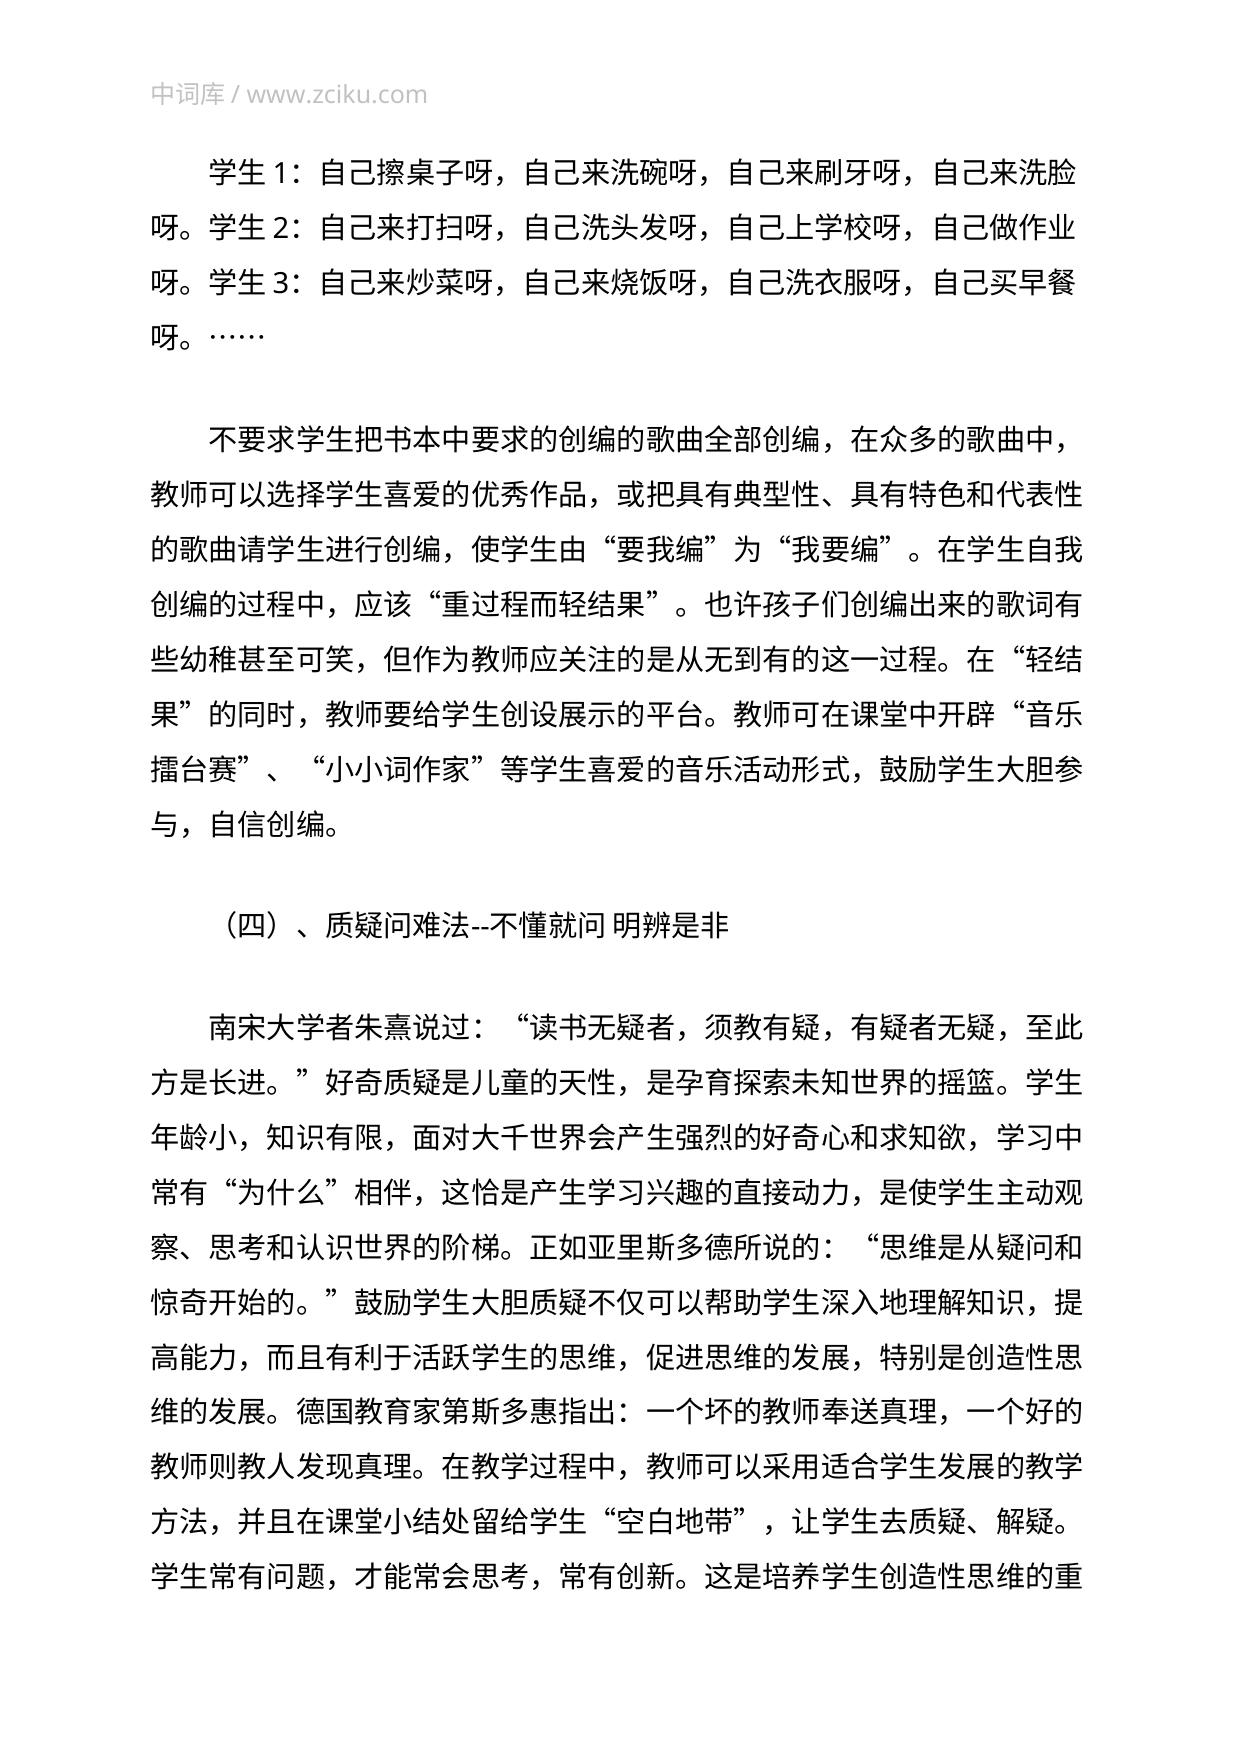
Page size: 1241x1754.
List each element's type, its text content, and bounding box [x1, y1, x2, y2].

text （四）、质疑问难法--不懂就问 明辨是非 [150, 903, 1090, 945]
text 不要求学生把书本中要求的创编的歌曲全部创编，在众多的歌曲中，教师可以选择学生喜爱的优秀作品，或把具有典型性、具有特色和代表性的歌曲请学生进行创编，使学生由“要我编”为“我要编”。在学生自我创编的过程中，应该“重过程而轻结果”。也许孩子们创编出来的歌词有些幼稚甚至可笑，但作为教师应关注的是从无到有的这一过程。在“轻结果”的同时，教师要给学生创设展示的平台。教师可在课堂中开辟“音乐擂台赛”、“小小词作家”等学生喜爱的音乐活动形式，鼓励学生大胆参与，自信创编。 [150, 417, 1090, 843]
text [150, 1005, 1090, 1596]
text 学生1：自己擦桌子呀，自己来洗碗呀，自己来刷牙呀，自己来洗脸呀。学生2：自己来打扫呀，自己洗头发呀，自己上学校呀，自己做作业呀。学生3：自己来炒菜呀，自己来烧饭呀，自己洗衣服呀，自己买早餐呀。…… [150, 150, 1090, 357]
